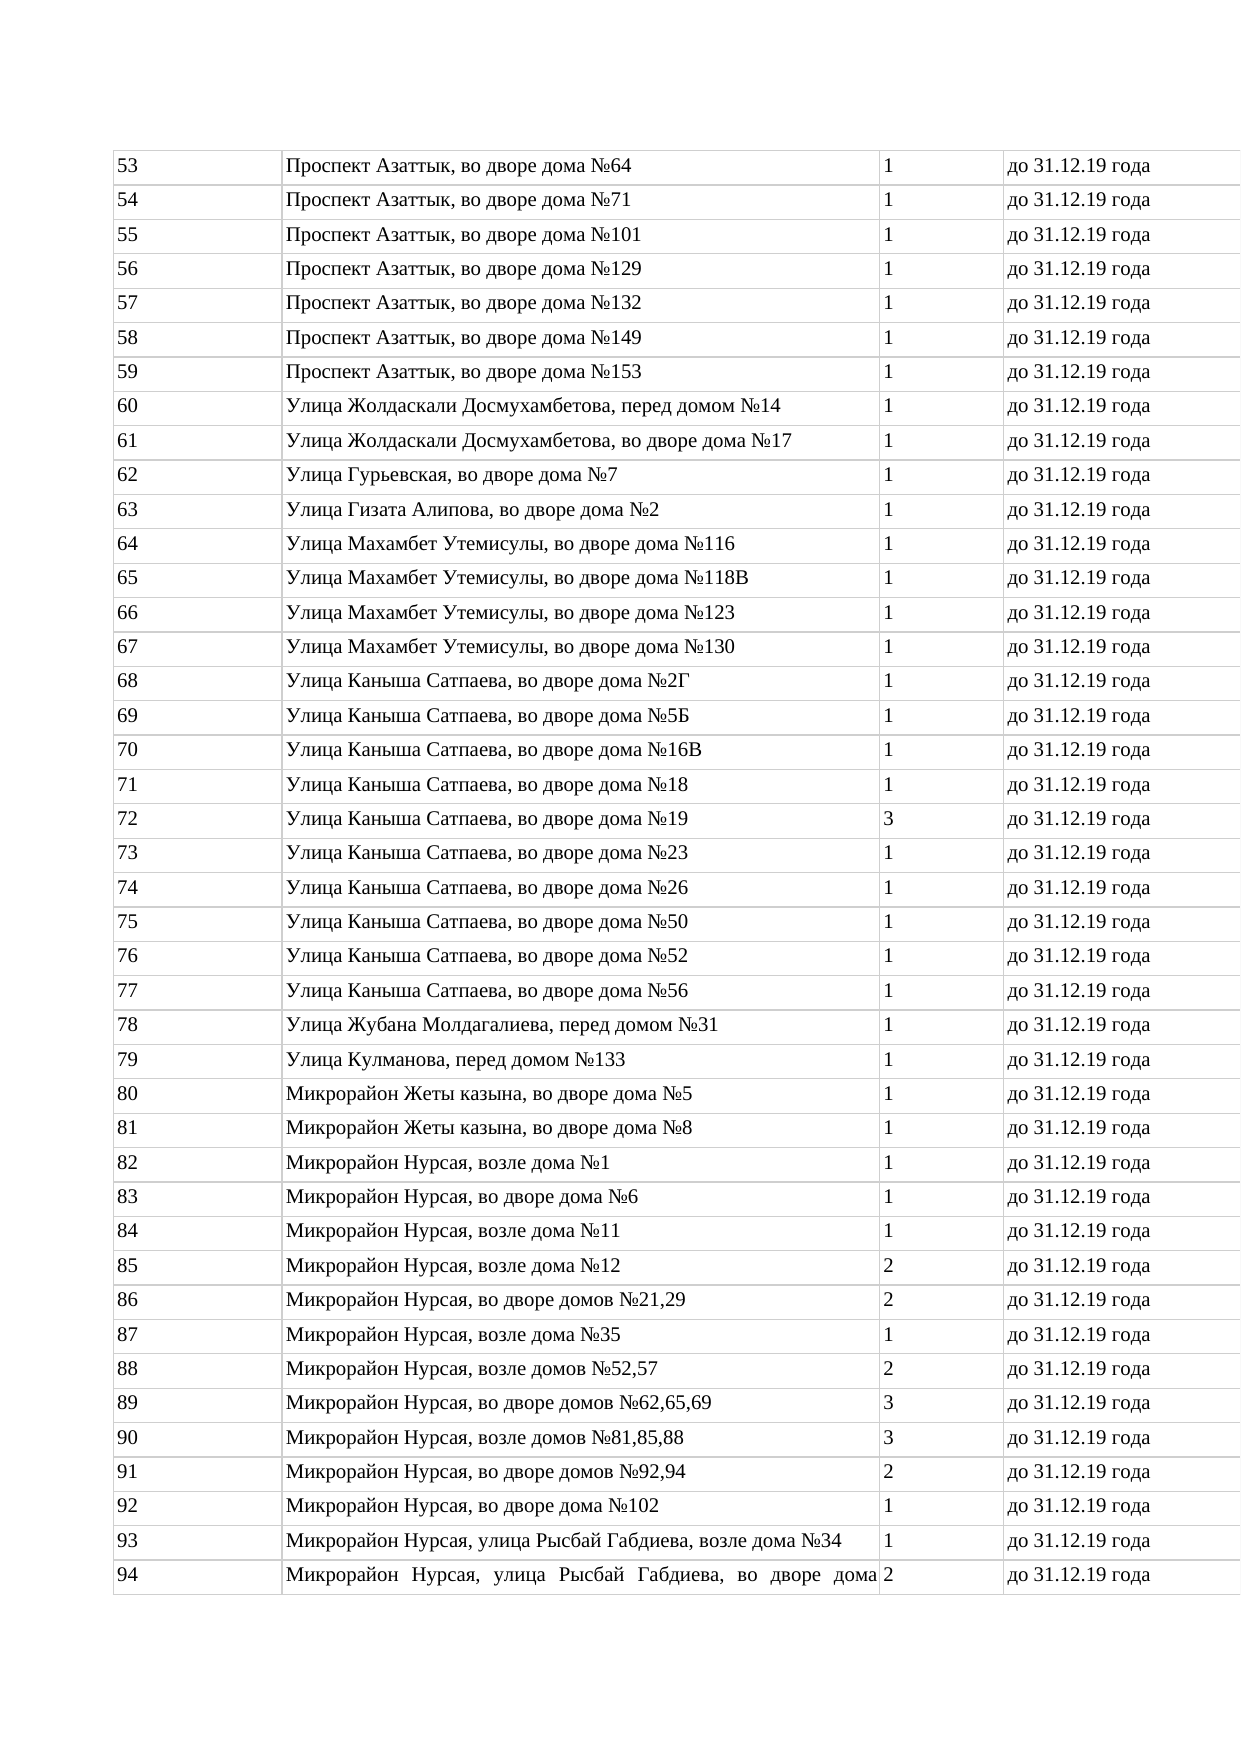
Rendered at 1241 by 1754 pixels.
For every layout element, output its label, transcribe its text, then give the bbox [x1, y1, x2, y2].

table_cell 1 [880, 633, 1003, 666]
table_cell 1 [880, 1526, 1003, 1559]
table_cell до 31.12.19 года [1004, 220, 1240, 253]
table_cell Улица Жубана Молдагалиева, перед домом №31 [283, 1011, 879, 1044]
table_cell 1 [880, 358, 1003, 391]
table_cell Микрорайон Нурсая, возле дома №1 [283, 1148, 879, 1181]
table_cell 89 [114, 1389, 281, 1422]
table_cell 1 [880, 598, 1003, 631]
table_cell 85 [114, 1251, 281, 1284]
table_cell Улица Махамбет Утемисулы, во дворе дома №123 [283, 598, 879, 631]
table_cell 1 [880, 976, 1003, 1009]
table_cell Микрорайон Нурсая, во дворе дома №102 [283, 1492, 879, 1525]
table_cell Улица Жолдаскали Досмухамбетова, во дворе дома №17 [283, 426, 879, 459]
table_cell до 31.12.19 года [1004, 839, 1240, 872]
table_cell 81 [114, 1114, 281, 1147]
table_cell до 31.12.19 года [1004, 1354, 1240, 1387]
table_cell до 31.12.19 года [1004, 151, 1240, 184]
table_cell до 31.12.19 года [1004, 1148, 1240, 1181]
table_cell 1 [880, 736, 1003, 769]
table_cell 76 [114, 942, 281, 975]
table_cell до 31.12.19 года [1004, 667, 1240, 700]
table_cell 1 [880, 839, 1003, 872]
table_cell 2 [880, 1458, 1003, 1491]
table_cell Микрорайон Нурсая, во дворе дома №6 [283, 1183, 879, 1216]
table_cell Улица Махамбет Утемисулы, во дворе дома №116 [283, 529, 879, 562]
table_cell 2 [880, 1251, 1003, 1284]
table_cell 1 [880, 461, 1003, 494]
table_cell 1 [880, 151, 1003, 184]
table_cell Улица Каныша Сатпаева, во дворе дома №56 [283, 976, 879, 1009]
table_cell до 31.12.19 года [1004, 1251, 1240, 1284]
table_cell до 31.12.19 года [1004, 1217, 1240, 1250]
table_cell 93 [114, 1526, 281, 1559]
table_cell 1 [880, 186, 1003, 219]
table_cell до 31.12.19 года [1004, 323, 1240, 356]
table_cell до 31.12.19 года [1004, 1389, 1240, 1422]
table_cell 90 [114, 1423, 281, 1456]
table_cell 62 [114, 461, 281, 494]
table_cell до 31.12.19 года [1004, 1045, 1240, 1078]
table_cell до 31.12.19 года [1004, 1561, 1240, 1594]
table_cell 74 [114, 873, 281, 906]
table_cell 64 [114, 529, 281, 562]
table_cell 1 [880, 426, 1003, 459]
table_cell 82 [114, 1148, 281, 1181]
table_cell Проспект Азаттык, во дворе дома №101 [283, 220, 879, 253]
table_cell 71 [114, 770, 281, 803]
table_cell Проспект Азаттык, во дворе дома №64 [283, 151, 879, 184]
table_cell до 31.12.19 года [1004, 358, 1240, 391]
table_cell Микрорайон Нурсая, возле домов №81,85,88 [283, 1423, 879, 1456]
table_cell 1 [880, 908, 1003, 941]
table_cell 1 [880, 254, 1003, 287]
table_cell 65 [114, 564, 281, 597]
table_cell до 31.12.19 года [1004, 1458, 1240, 1491]
table_cell Микрорайон Нурсая, возле дома №35 [283, 1320, 879, 1353]
table_cell до 31.12.19 года [1004, 942, 1240, 975]
table_cell 1 [880, 701, 1003, 734]
table_cell до 31.12.19 года [1004, 495, 1240, 528]
table_cell Проспект Азаттык, во дворе дома №132 [283, 289, 879, 322]
table_cell 3 [880, 1423, 1003, 1456]
table_cell 1 [880, 220, 1003, 253]
table_cell 1 [880, 289, 1003, 322]
table_cell до 31.12.19 года [1004, 1011, 1240, 1044]
table_cell до 31.12.19 года [1004, 564, 1240, 597]
table_cell Микрорайон Нурсая, улица Рысбай Габдиева, возле дома №34 [283, 1526, 879, 1559]
table_cell 91 [114, 1458, 281, 1491]
table_cell 53 [114, 151, 281, 184]
table_cell Проспект Азаттык, во дворе дома №149 [283, 323, 879, 356]
table_cell 1 [880, 873, 1003, 906]
table_cell Микрорайон Жеты казына, во дворе дома №8 [283, 1114, 879, 1147]
table_cell Улица Махамбет Утемисулы, во дворе дома №130 [283, 633, 879, 666]
table_cell до 31.12.19 года [1004, 1526, 1240, 1559]
table_cell Улица Каныша Сатпаева, во дворе дома №18 [283, 770, 879, 803]
table_cell до 31.12.19 года [1004, 461, 1240, 494]
table_cell до 31.12.19 года [1004, 1320, 1240, 1353]
table_cell до 31.12.19 года [1004, 186, 1240, 219]
table_cell 77 [114, 976, 281, 1009]
table_cell 63 [114, 495, 281, 528]
table_cell 84 [114, 1217, 281, 1250]
table_cell 1 [880, 1114, 1003, 1147]
table_cell 1 [880, 529, 1003, 562]
table_cell 87 [114, 1320, 281, 1353]
table_cell 1 [880, 1183, 1003, 1216]
table_cell 1 [880, 564, 1003, 597]
table_cell 2 [880, 1561, 1003, 1594]
table_cell до 31.12.19 года [1004, 1183, 1240, 1216]
table_cell 83 [114, 1183, 281, 1216]
table_cell 59 [114, 358, 281, 391]
table_cell 1 [880, 1492, 1003, 1525]
table_cell Улица Гизата Алипова, во дворе дома №2 [283, 495, 879, 528]
table_cell Микрорайон Нурсая, во дворе домов №92,94 [283, 1458, 879, 1491]
table_cell 88 [114, 1354, 281, 1387]
table_cell 1 [880, 667, 1003, 700]
table_cell Микрорайон Нурсая, возле домов №52,57 [283, 1354, 879, 1387]
table_cell 69 [114, 701, 281, 734]
table_cell 79 [114, 1045, 281, 1078]
table_cell Улица Махамбет Утемисулы, во дворе дома №118В [283, 564, 879, 597]
table_cell 86 [114, 1286, 281, 1319]
table_cell 57 [114, 289, 281, 322]
table_cell 2 [880, 1286, 1003, 1319]
table_cell 67 [114, 633, 281, 666]
table_cell Улица Каныша Сатпаева, во дворе дома №19 [283, 804, 879, 837]
table_cell 2 [880, 1354, 1003, 1387]
table_cell 1 [880, 392, 1003, 425]
table_cell 75 [114, 908, 281, 941]
table_cell 80 [114, 1079, 281, 1112]
table_cell 1 [880, 1011, 1003, 1044]
table_cell до 31.12.19 года [1004, 873, 1240, 906]
table_cell Проспект Азаттык, во дворе дома №153 [283, 358, 879, 391]
table_cell Улица Каныша Сатпаева, во дворе дома №23 [283, 839, 879, 872]
table_cell до 31.12.19 года [1004, 633, 1240, 666]
table_cell Микрорайон Нурсая, возле дома №12 [283, 1251, 879, 1284]
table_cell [283, 1561, 879, 1594]
table_cell до 31.12.19 года [1004, 736, 1240, 769]
table_cell 56 [114, 254, 281, 287]
table_cell Улица Жолдаскали Досмухамбетова, перед домом №14 [283, 392, 879, 425]
table_cell 1 [880, 770, 1003, 803]
table_cell 68 [114, 667, 281, 700]
table_cell 73 [114, 839, 281, 872]
table_cell 92 [114, 1492, 281, 1525]
table_cell Микрорайон Жеты казына, во дворе дома №5 [283, 1079, 879, 1112]
table_cell Проспект Азаттык, во дворе дома №129 [283, 254, 879, 287]
table_cell до 31.12.19 года [1004, 598, 1240, 631]
table_cell до 31.12.19 года [1004, 770, 1240, 803]
table_cell до 31.12.19 года [1004, 254, 1240, 287]
table_cell Улица Каныша Сатпаева, во дворе дома №2Г [283, 667, 879, 700]
table_cell 3 [880, 1389, 1003, 1422]
table_cell Улица Кулманова, перед домом №133 [283, 1045, 879, 1078]
table_cell 58 [114, 323, 281, 356]
table_cell 1 [880, 323, 1003, 356]
table_cell до 31.12.19 года [1004, 1114, 1240, 1147]
table_cell 60 [114, 392, 281, 425]
table_cell 1 [880, 1148, 1003, 1181]
table_cell до 31.12.19 года [1004, 392, 1240, 425]
table_cell до 31.12.19 года [1004, 426, 1240, 459]
table_cell Улица Каныша Сатпаева, во дворе дома №52 [283, 942, 879, 975]
table_cell 78 [114, 1011, 281, 1044]
table_cell 72 [114, 804, 281, 837]
table_cell Улица Каныша Сатпаева, во дворе дома №5Б [283, 701, 879, 734]
table_cell 94 [114, 1561, 281, 1594]
table_cell до 31.12.19 года [1004, 804, 1240, 837]
table_cell 54 [114, 186, 281, 219]
table_cell 55 [114, 220, 281, 253]
table_cell до 31.12.19 года [1004, 1079, 1240, 1112]
table_cell до 31.12.19 года [1004, 908, 1240, 941]
table_cell 1 [880, 1079, 1003, 1112]
table_cell 66 [114, 598, 281, 631]
table_cell до 31.12.19 года [1004, 1492, 1240, 1525]
table_cell 1 [880, 495, 1003, 528]
table_cell Улица Каныша Сатпаева, во дворе дома №26 [283, 873, 879, 906]
table_cell до 31.12.19 года [1004, 1286, 1240, 1319]
table_cell 1 [880, 1045, 1003, 1078]
table_cell Микрорайон Нурсая, во дворе домов №21,29 [283, 1286, 879, 1319]
table_cell Микрорайон Нурсая, во дворе домов №62,65,69 [283, 1389, 879, 1422]
table_cell до 31.12.19 года [1004, 976, 1240, 1009]
table_cell Микрорайон Нурсая, возле дома №11 [283, 1217, 879, 1250]
table_cell 1 [880, 1217, 1003, 1250]
table_cell 1 [880, 942, 1003, 975]
table_cell до 31.12.19 года [1004, 701, 1240, 734]
table_cell до 31.12.19 года [1004, 529, 1240, 562]
table_cell Улица Каныша Сатпаева, во дворе дома №50 [283, 908, 879, 941]
table_cell 3 [880, 804, 1003, 837]
table_cell 61 [114, 426, 281, 459]
table_cell Улица Гурьевская, во дворе дома №7 [283, 461, 879, 494]
table_cell Проспект Азаттык, во дворе дома №71 [283, 186, 879, 219]
table_cell Улица Каныша Сатпаева, во дворе дома №16В [283, 736, 879, 769]
table_cell до 31.12.19 года [1004, 1423, 1240, 1456]
table_cell 1 [880, 1320, 1003, 1353]
table_cell до 31.12.19 года [1004, 289, 1240, 322]
table_cell 70 [114, 736, 281, 769]
